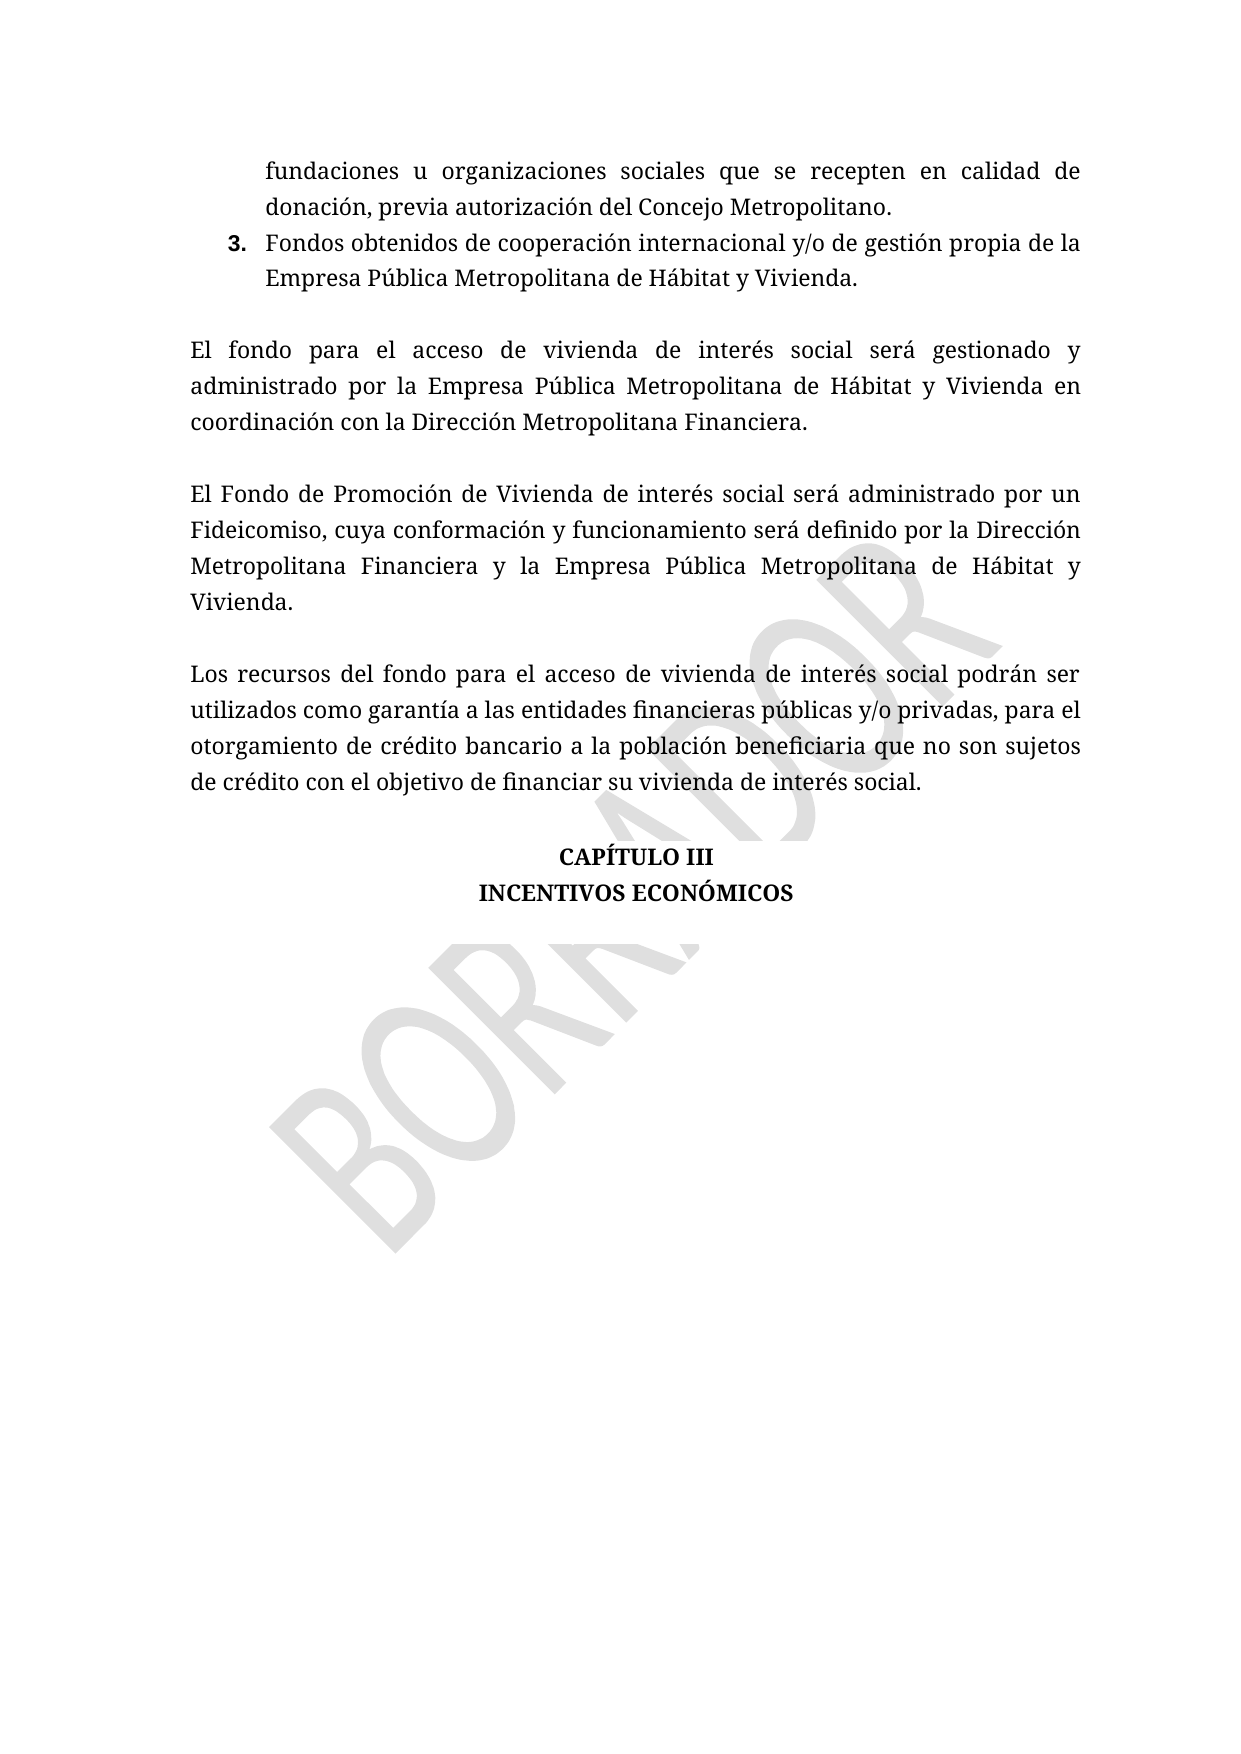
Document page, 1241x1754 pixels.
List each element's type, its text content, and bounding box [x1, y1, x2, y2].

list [228, 154, 1082, 222]
list Fondos obtenidos de cooperación internacional y/o de gestión propia de la Empresa Pública Metropolitana de Hábitat y Vivienda. [228, 226, 1082, 294]
text El Fondo de Promoción de Vivienda de interés social será administrado por un Fideicomiso, cuya conformación y funcionamiento será definido por la Dirección Metropolitana Financiera y la Empresa Pública Metropolitana de Hábitat y Vivienda. [190, 478, 1082, 617]
text El fondo para el acceso de vivienda de interés social será gestionado y administrado por la Empresa Pública Metropolitana de Hábitat y Vivienda en coordinación con la Dirección Metropolitana Financiera. [190, 334, 1082, 437]
text INCENTIVOS ECONÓMICOS [190, 877, 1082, 908]
text Los recursos del fondo para el acceso de vivienda de interés social podrán ser utilizados como garantía a las entidades financieras públicas y/o privadas, para el otorgamiento de crédito bancario a la población beneficiaria que no son sujetos de crédito con el objetivo de financiar su vivienda de interés social. [190, 658, 1082, 797]
text CAPÍTULO III [190, 841, 1082, 872]
